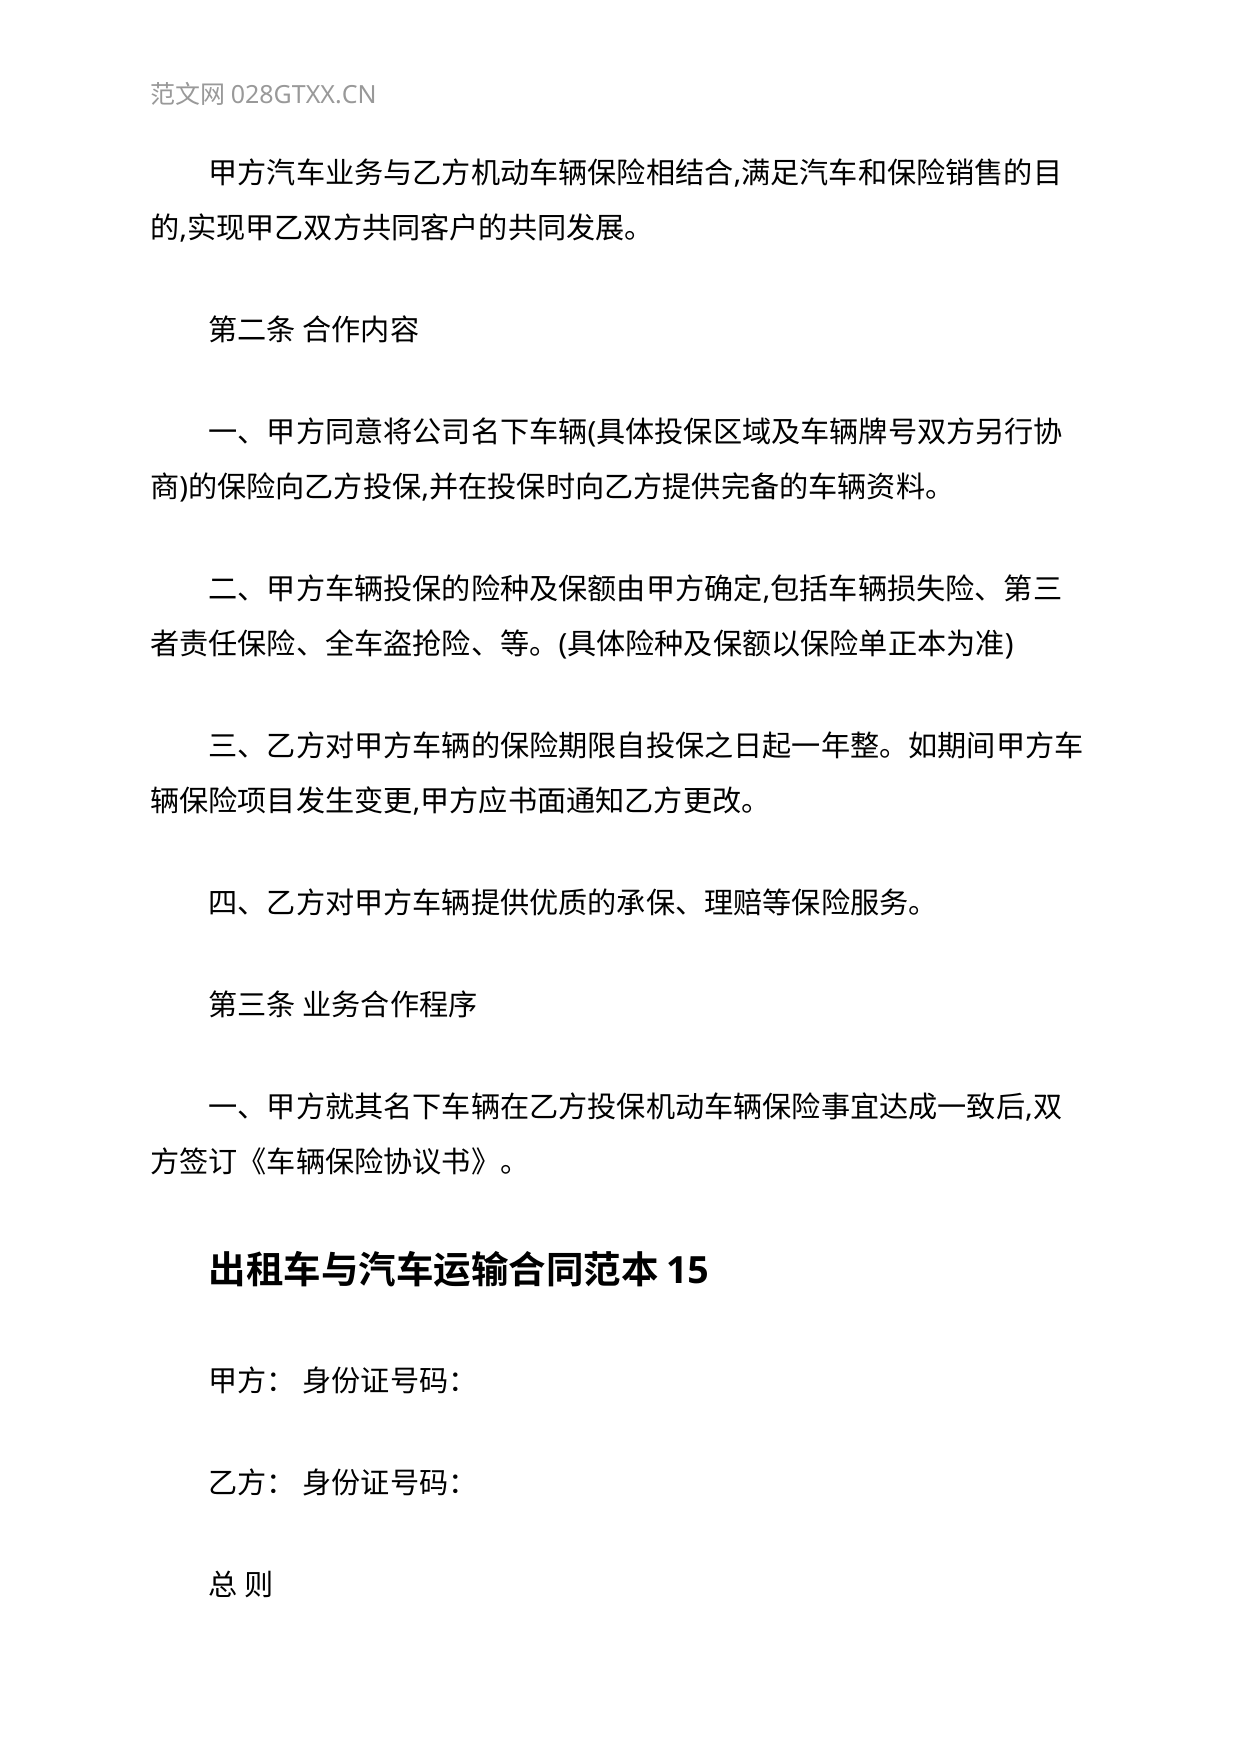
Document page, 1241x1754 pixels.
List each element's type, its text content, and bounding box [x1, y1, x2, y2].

text 甲方汽车业务与乙方机动车辆保险相结合,满足汽车和保险销售的目的,实现甲乙双方共同客户的共同发展。 [150, 150, 1090, 247]
text 总 则 [150, 1561, 1090, 1603]
text 一、甲方就其名下车辆在乙方投保机动车辆保险事宜达成一致后,双方签订《车辆保险协议书》。 [150, 1083, 1090, 1180]
text 第二条 合作内容 [150, 307, 1090, 349]
text 四、乙方对甲方车辆提供优质的承保、理赔等保险服务。 [150, 879, 1090, 922]
text 一、甲方同意将公司名下车辆(具体投保区域及车辆牌号双方另行协商)的保险向乙方投保,并在投保时向乙方提供完备的车辆资料。 [150, 409, 1090, 506]
text 第三条 业务合作程序 [150, 981, 1090, 1024]
text 二、甲方车辆投保的险种及保额由甲方确定,包括车辆损失险、第三者责任保险、全车盗抢险、等。(具体险种及保额以保险单正本为准) [150, 566, 1090, 663]
text 乙方： 身份证号码： [150, 1459, 1090, 1502]
text 三、乙方对甲方车辆的保险期限自投保之日起一年整。如期间甲方车辆保险项目发生变更,甲方应书面通知乙方更改。 [150, 723, 1090, 820]
text 甲方： 身份证号码： [150, 1357, 1090, 1400]
text 出租车与汽车运输合同范本15 [150, 1240, 1090, 1294]
